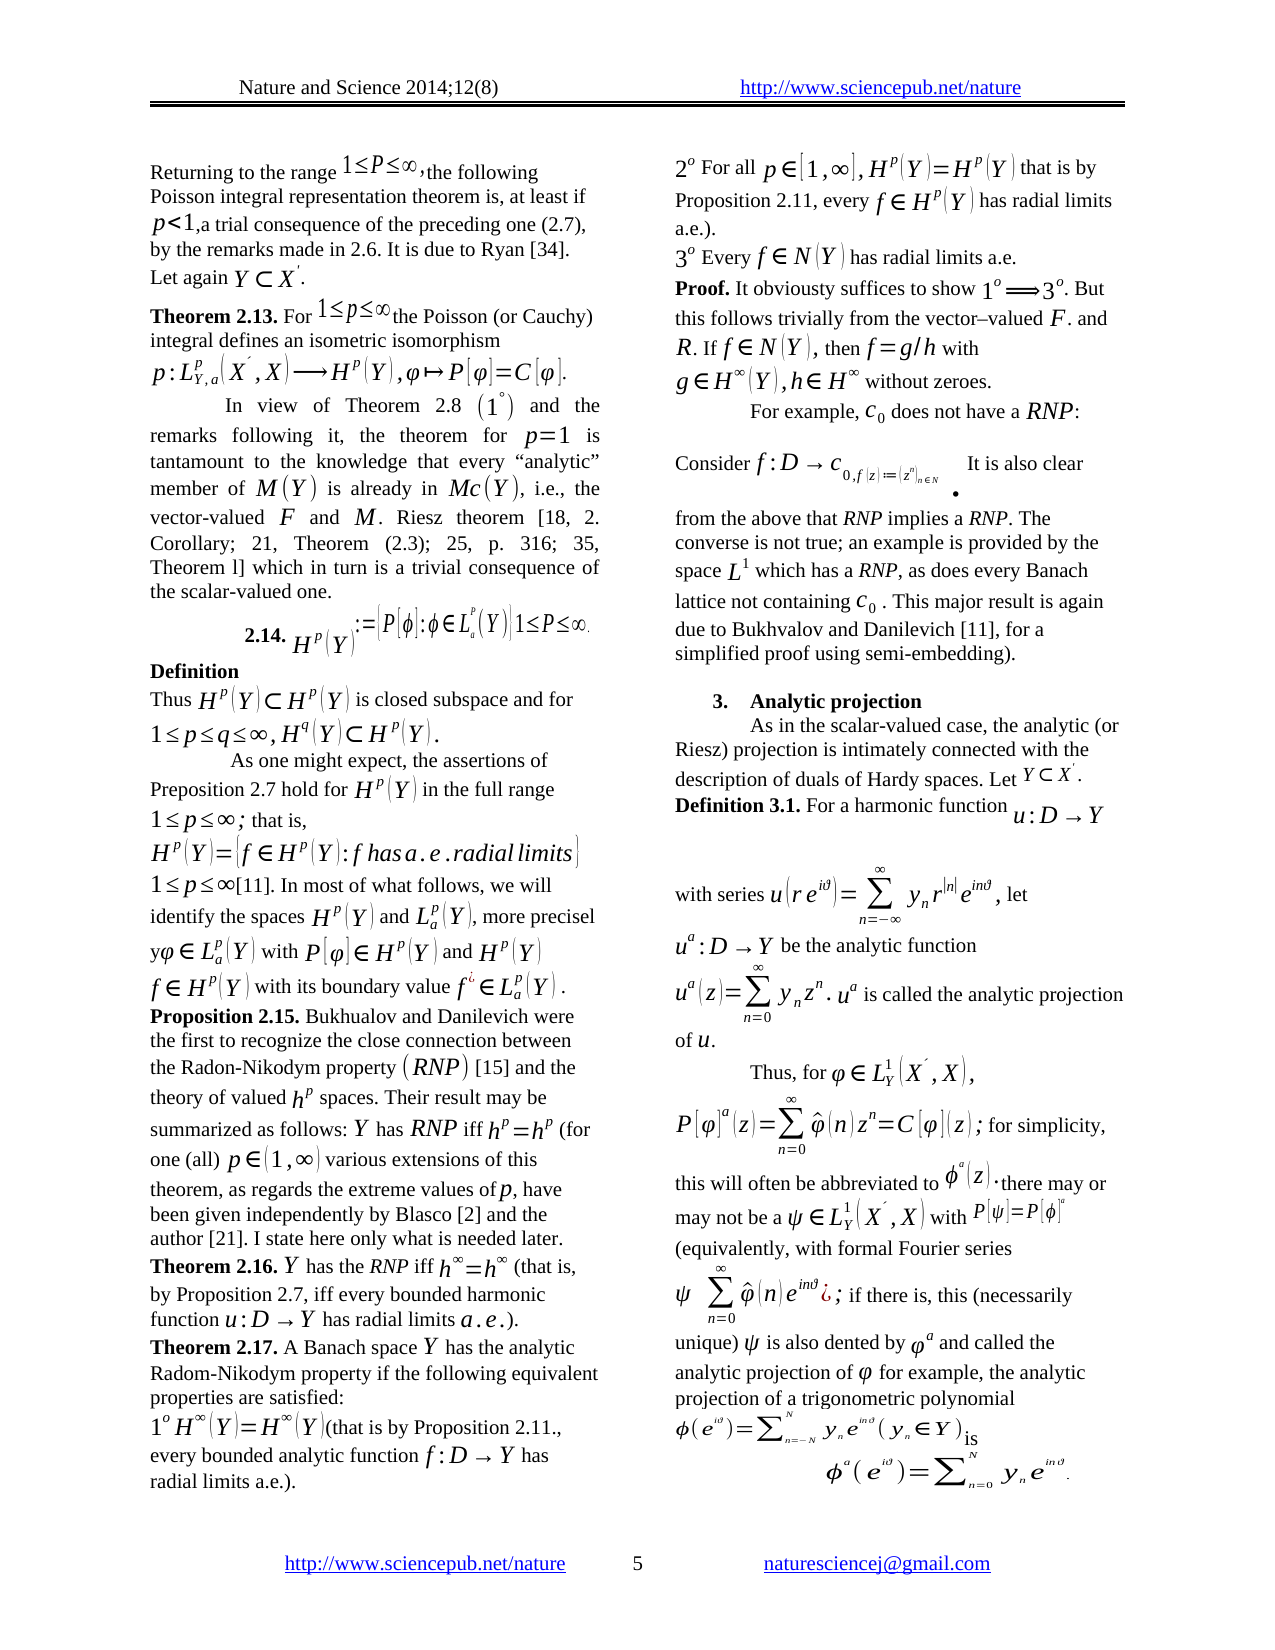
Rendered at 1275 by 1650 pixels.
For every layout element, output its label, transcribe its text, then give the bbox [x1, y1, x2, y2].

text Theorem 2.17. A Banach space has the analytic Radom-Nikodym property if the following equivalent properties are satisfied: [150, 1333, 600, 1409]
text Theorem 2.13. For the Poisson (or Cauchy) integral defines an isometric isomorphism . [150, 292, 600, 389]
text Every has radial limits a.e. [675, 240, 1125, 273]
text Returning to the range the following Poisson integral representation theorem is, at least if ,a trial consequence of the preceding one (2.7), by the remarks made in 2.6. It is due to Ryan [34]. Let again . [150, 150, 600, 292]
text As in the scalar-valued case, the analytic (or Riesz) projection is intimately connected with the description of duals of Hardy spaces. Let [675, 713, 1125, 791]
text (that is by Proposition 2.11., every bounded analytic function has radial limits a.e.). [150, 1409, 600, 1493]
text Thus is closed subspace and for [150, 683, 600, 748]
text For example, does not have a : Consider . It is also clear from the above that RNP implies a RNP. The converse is not true; an example is provided by the space which has a RNP, as does every Banach lattice not containing . This major result is again due to Bukhvalov and Danilevich [11], for a simplified proof using semi-embedding). [675, 396, 1125, 665]
text Definition 2.14. [150, 603, 600, 683]
text Proof. It obviousty suffices to show . But this follows trivially from the vector–valued . and . If then with without zeroes. [675, 273, 1125, 396]
text Thus, for for simplicity, this will often be abbreviated to there may or may not be a with (equivalently, with formal Fourier series if there is, this (necessarily unique) is also dented by and called the analytic projection of for example, the analytic projection of a trigonometric polynomial is [675, 1054, 1125, 1450]
text Theorem 2.16. has the RNP iff (that is, by Proposition 2.7, iff every bounded harmonic function has radial limits ). [150, 1250, 600, 1333]
text For all that is by Proposition 2.11, every has radial limits a.e.). [675, 150, 1125, 240]
list Analytic projection [712, 689, 1125, 713]
text As one might expect, the assertions of Preposition 2.7 hold for in the full range that is, [11]. In most of what follows, we will identify the spaces and , more precisel y with and with its boundary value . [150, 748, 600, 1004]
text Proposition 2.15. Bukhualov and Danilevich were the first to recognize the close connection between the Radon-Nikodym property [15] and the theory of valued spaces. Their result may be summarized as follows: has iff (for one (all) various extensions of this theorem, as regards the extreme values of, have been given independently by Blasco [2] and the author [21]. I state here only what is needed later. [150, 1004, 600, 1250]
text Definition 3.1. For a harmonic function with series let be the analytic function is called the analytic projection of . [675, 791, 1125, 1054]
text In view of Theorem 2.8 and the remarks following it, the theorem for is tantamount to the knowledge that every “analytic” member of is already in , i.e., the vector-valued and . Riesz theorem [18, 2. Corollary; 21, Theorem (2.3); 25, p. 316; 35, Theorem l] which in turn is a trivial consequence of the scalar-valued one. [150, 389, 600, 603]
